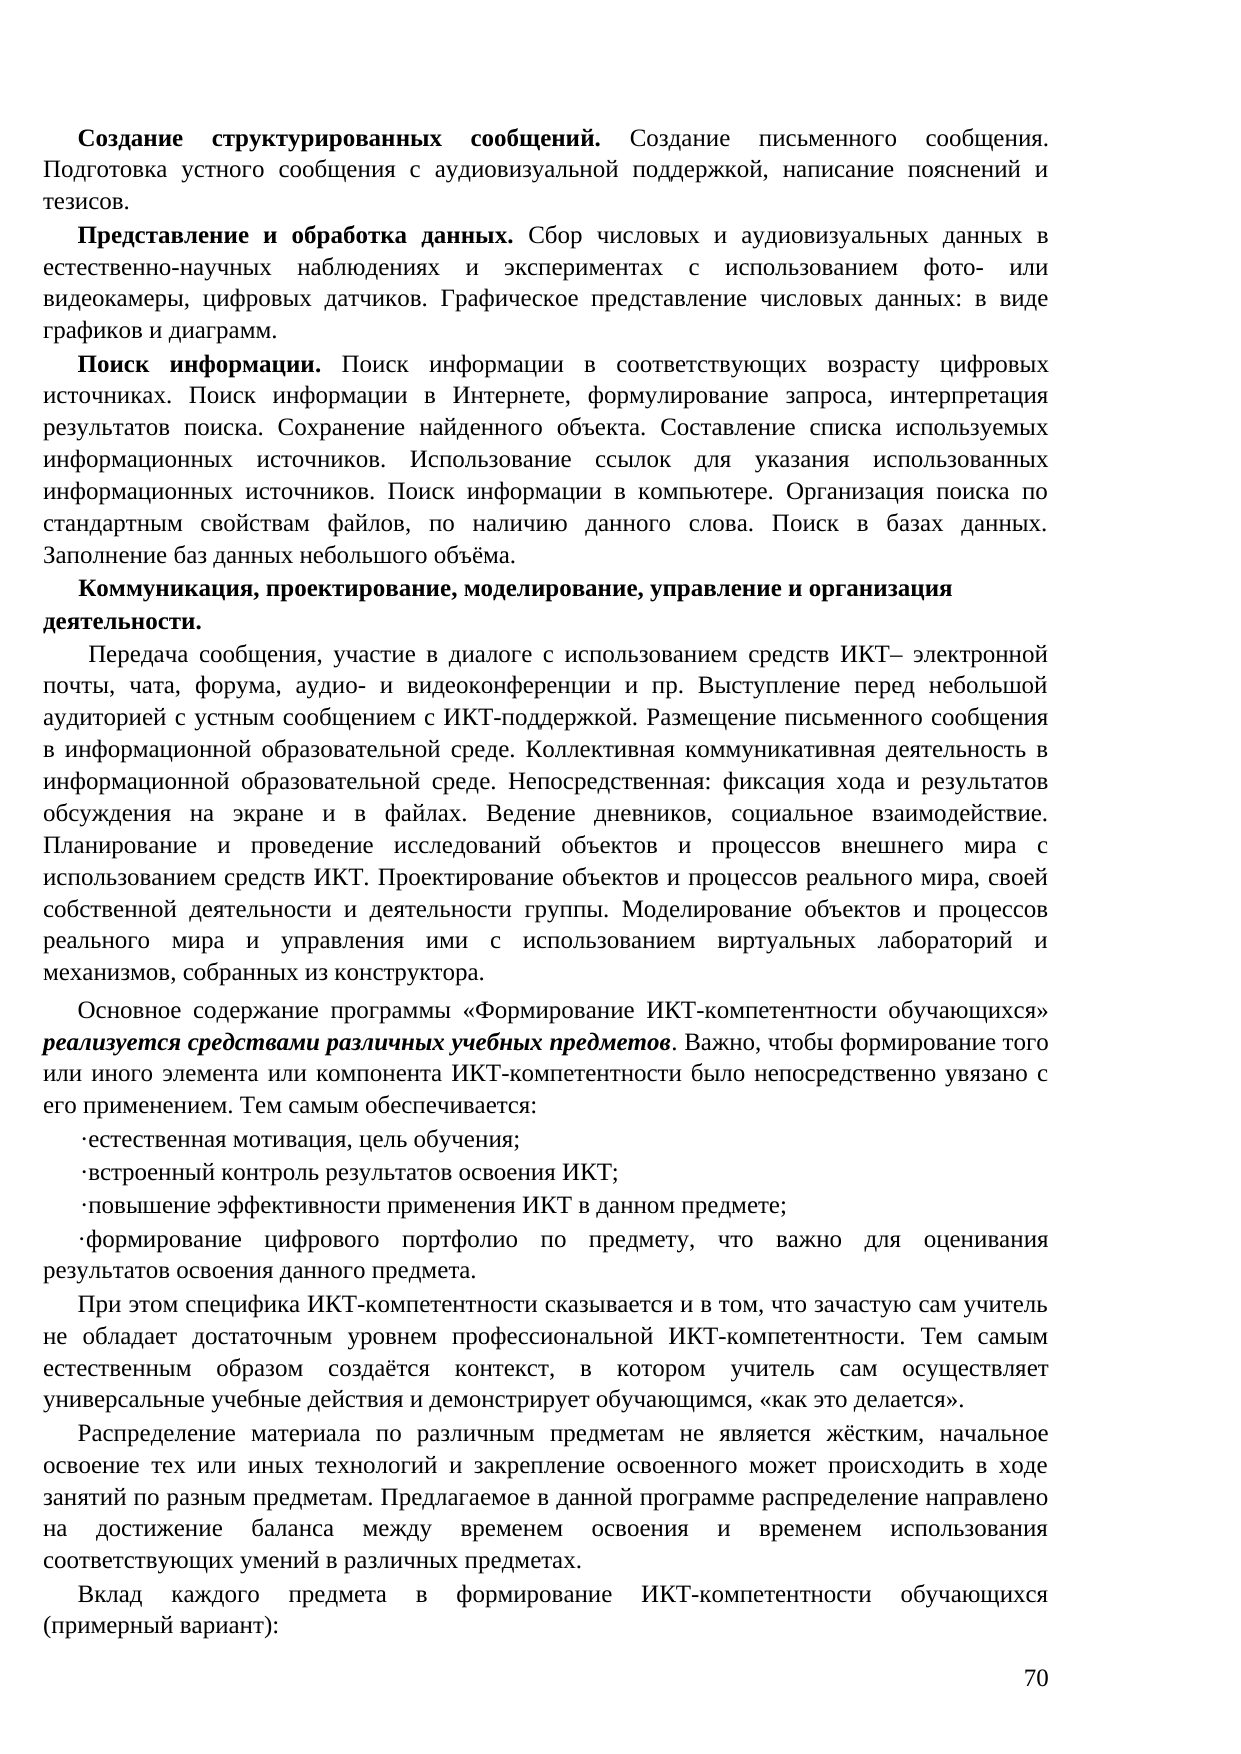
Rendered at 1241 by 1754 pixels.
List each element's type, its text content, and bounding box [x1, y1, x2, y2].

text ·встроенный контроль результатов освоения ИКТ; [80, 1157, 1049, 1186]
text Представление и обработка данных. Сбор числовых и аудиовизуальных данных в естественно-научных наблюдениях и экспериментах с использованием фото- или видеокамеры, цифровых датчиков. Графическое представление числовых данных: в виде графиков и диаграмм. [43, 220, 1049, 344]
text Основное содержание программы «Формирование ИКТ-компетентности обучающихся» реализуется средствами различных учебных предметов. Важно, чтобы формирование того или иного элемента или компонента ИКТ-компетентности было непосредственно увязано с его применением. Тем самым обеспечивается: [43, 995, 1049, 1119]
text ·формирование цифрового портфолио по предмету, что важно для оценивания результатов освоения данного предмета. [43, 1224, 1049, 1284]
text ·естественная мотивация, цель обучения; [80, 1124, 1049, 1152]
text Вклад каждого предмета в формирование ИКТ-компетентности обучающихся (примерный вариант): [43, 1579, 1049, 1639]
text При этом специфика ИКТ-компетентности сказывается и в том, что зачастую сам учитель не обладает достаточным уровнем профессиональной ИКТ-компетентности. Тем самым естественным образом создаётся контекст, в котором учитель сам осуществляет универсальные учебные действия и демонстрирует обучающимся, «как это делается». [43, 1289, 1049, 1413]
text Поиск информации. Поиск информации в соответствующих возрасту цифровых источниках. Поиск информации в Интернете, формулирование запроса, интерпретация результатов поиска. Сохранение найденного объекта. Составление списка используемых информационных источников. Использование ссылок для указания использованных информационных источников. Поиск информации в компьютере. Организация поиска по стандартным свойствам файлов, по наличию данного слова. Поиск в базах данных. Заполнение баз данных небольшого объёма. [43, 349, 1049, 569]
text Распределение материала по различным предметам не является жёстким, начальное освоение тех или иных технологий и закрепление освоенного может происходить в ходе занятий по разным предметам. Предлагаемое в данной программе распределение направлено на достижение баланса между временем освоения и временем использования соответствующих умений в различных предметах. [43, 1418, 1049, 1574]
text Передача сообщения, участие в диалоге с использованием средств ИКТ– электронной почты, чата, форума, аудио- и видеоконференции и пр. Выступление перед небольшой аудиторией с устным сообщением с ИКТ-поддержкой. Размещение письменного сообщения в информационной образовательной среде. Коллективная коммуникативная деятельность в информационной образовательной среде. Непосредственная: фиксация хода и результатов обсуждения на экране и в файлах. Ведение дневников, социальное взаимодействие. Планирование и проведение исследований объектов и процессов внешнего мира с использованием средств ИКТ. Проектирование объектов и процессов реального мира, своей собственной деятельности и деятельности группы. Моделирование объектов и процессов реального мира и управления ими с использованием виртуальных лабораторий и механизмов, собранных из конструктора. [43, 639, 1049, 986]
text Создание структурированных сообщений. Создание письменного сообщения. Подготовка устного сообщения c аудиовизуальной поддержкой, написание пояснений и тезисов. [43, 123, 1049, 215]
text ·повышение эффективности применения ИКТ в данном предмете; [80, 1190, 1049, 1219]
text Коммуникация, проектирование, моделирование, управление и организация деятельности. [43, 573, 1049, 634]
